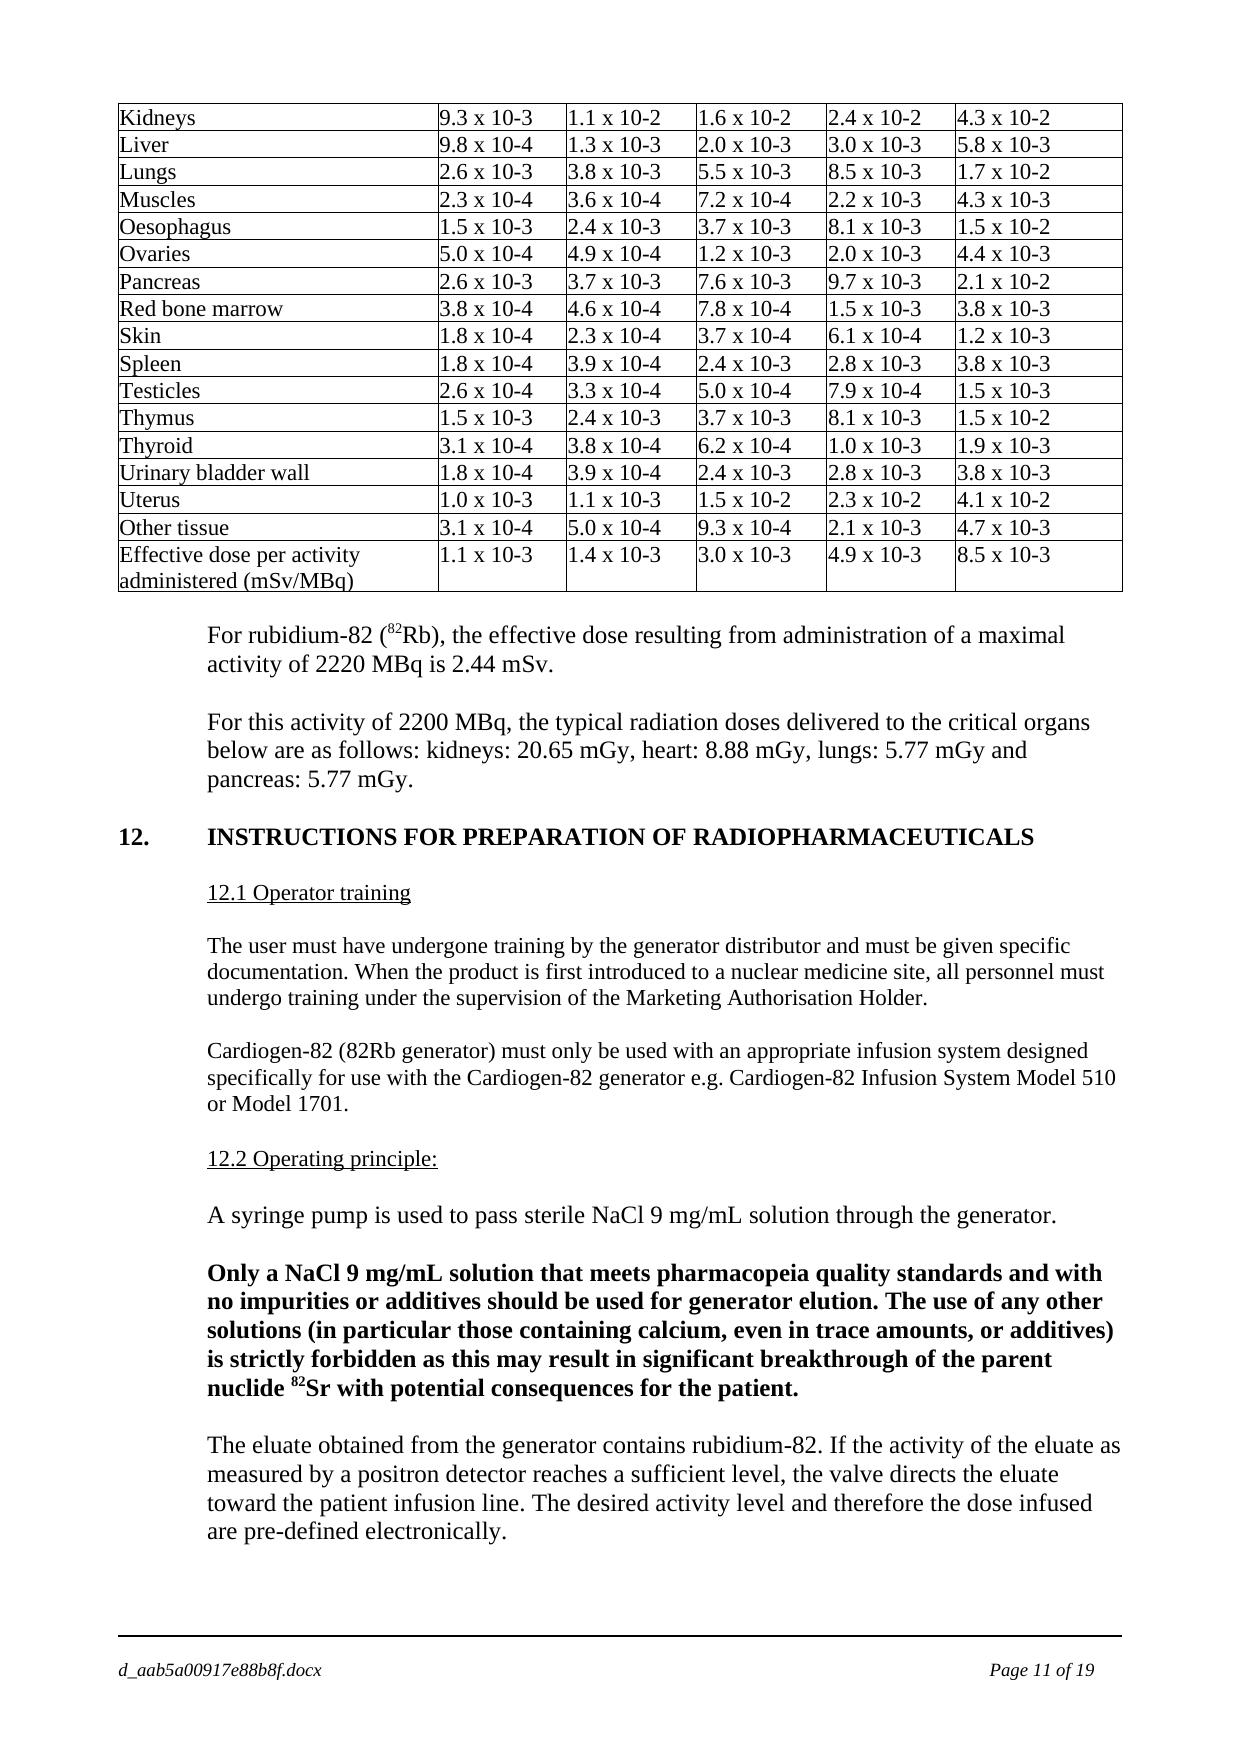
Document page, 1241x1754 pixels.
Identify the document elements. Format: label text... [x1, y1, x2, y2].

table_cell 3.7 x 10-3 [567, 268, 696, 294]
table_cell 2.6 x 10-3 [439, 158, 566, 184]
table_cell 3.9 x 10-4 [567, 350, 696, 376]
table_cell 6.2 x 10-4 [697, 432, 826, 458]
table_cell 3.8 x 10-3 [567, 158, 696, 184]
table_cell 2.2 x 10-3 [827, 186, 955, 212]
table_cell 4.7 x 10-3 [956, 514, 1122, 540]
table_cell 2.0 x 10-3 [697, 131, 826, 157]
table_cell 3.8 x 10-3 [956, 459, 1122, 485]
table_cell Pancreas [119, 268, 438, 294]
table_cell 3.7 x 10-3 [697, 404, 826, 431]
table_cell Effective dose per activity administered (mSv/MBq) [119, 541, 438, 591]
table_cell 8.5 x 10-3 [827, 158, 955, 184]
table_cell 3.8 x 10-4 [567, 432, 696, 458]
text A syringe pump is used to pass sterile NaCl 9 mg/mL solution through the generator. [207, 1200, 1122, 1229]
table_cell 1.2 x 10-3 [956, 322, 1122, 348]
table_cell 4.9 x 10-4 [567, 240, 696, 267]
table_cell 2.1 x 10-3 [827, 514, 955, 540]
table_cell 1.3 x 10-3 [567, 131, 696, 157]
table_cell 3.1 x 10-4 [439, 514, 566, 540]
table_cell 1.5 x 10-3 [439, 404, 566, 431]
table_cell 1.1 x 10-3 [567, 486, 696, 512]
text Only a NaCl 9 mg/mL solution that meets pharmacopeia quality standards and with no impurities or additives should be used for generator elution. The use of any other solutions (in particular those containing calcium, even in trace amounts, or additives) is strictly forbidden as this may result in significant breakthrough of the parent nuclide 82Sr with potential consequences for the patient. [207, 1258, 1122, 1401]
table_cell Liver [119, 131, 438, 157]
text 12.2 Operating principle: [207, 1145, 1122, 1171]
table_cell 5.0 x 10-4 [439, 240, 566, 267]
table_cell 1.9 x 10-3 [956, 432, 1122, 458]
table_cell 2.8 x 10-3 [827, 459, 955, 485]
table_cell 3.6 x 10-4 [567, 186, 696, 212]
table_cell Lungs [119, 158, 438, 184]
table_cell 1.2 x 10-3 [697, 240, 826, 267]
table_cell 9.3 x 10-3 [439, 104, 566, 129]
table_cell 2.4 x 10-3 [697, 350, 826, 376]
table_cell 1.6 x 10-2 [697, 104, 826, 129]
table_cell Thymus [119, 404, 438, 431]
table_cell 5.5 x 10-3 [697, 158, 826, 184]
table_cell 3.0 x 10-3 [827, 131, 955, 157]
table_cell 1.1 x 10-2 [567, 104, 696, 129]
table_cell 1.7 x 10-2 [956, 158, 1122, 184]
table_cell 2.3 x 10-4 [439, 186, 566, 212]
table_cell 1.0 x 10-3 [439, 486, 566, 512]
table_cell Skin [119, 322, 438, 348]
table_cell 2.3 x 10-4 [567, 322, 696, 348]
table_cell 4.3 x 10-3 [956, 186, 1122, 212]
table_cell 5.8 x 10-3 [956, 131, 1122, 157]
text For this activity of 2200 MBq, the typical radiation doses delivered to the critical organs below are as follows: kidneys: 20.65 mGy, heart: 8.88 mGy, lungs: 5.77 mGy and pancreas: 5.77 mGy. [207, 707, 1122, 793]
table_cell 2.4 x 10-3 [567, 404, 696, 431]
table_cell 2.6 x 10-4 [439, 377, 566, 403]
table_cell Thyroid [119, 432, 438, 458]
table_cell 7.8 x 10-4 [697, 295, 826, 321]
table_cell 6.1 x 10-4 [827, 322, 955, 348]
table_cell 1.5 x 10-2 [956, 404, 1122, 431]
table_cell Other tissue [119, 514, 438, 540]
table_cell 1.5 x 10-3 [827, 295, 955, 321]
table_cell 2.1 x 10-2 [956, 268, 1122, 294]
table_cell 2.4 x 10-2 [827, 104, 955, 129]
table_cell Uterus [119, 486, 438, 512]
table_cell 5.0 x 10-4 [567, 514, 696, 540]
table_cell 3.8 x 10-4 [439, 295, 566, 321]
table_cell 4.4 x 10-3 [956, 240, 1122, 267]
table_cell 9.7 x 10-3 [827, 268, 955, 294]
table_cell 7.2 x 10-4 [697, 186, 826, 212]
table_cell 1.5 x 10-2 [697, 486, 826, 512]
table_cell 1.8 x 10-4 [439, 350, 566, 376]
table_cell 3.1 x 10-4 [439, 432, 566, 458]
table_cell Oesophagus [119, 213, 438, 239]
table_cell 4.9 x 10-3 [827, 541, 955, 591]
table_cell 1.8 x 10-4 [439, 322, 566, 348]
table_cell 1.5 x 10-2 [956, 213, 1122, 239]
table_cell 5.0 x 10-4 [697, 377, 826, 403]
table_cell 2.4 x 10-3 [567, 213, 696, 239]
text The eluate obtained from the generator contains rubidium-82. If the activity of the eluate as measured by a positron detector reaches a sufficient level, the valve directs the eluate toward the patient infusion line. The desired activity level and therefore the dose infused are pre-defined electronically. [207, 1430, 1122, 1545]
text Cardiogen-82 (82Rb generator) must only be used with an appropriate infusion system designed specifically for use with the Cardiogen-82 generator e.g. Cardiogen-82 Infusion System Model 510 or Model 1701. [207, 1037, 1122, 1116]
table_cell 4.1 x 10-2 [956, 486, 1122, 512]
table_cell 3.8 x 10-3 [956, 295, 1122, 321]
table_cell Spleen [119, 350, 438, 376]
table_cell Urinary bladder wall [119, 459, 438, 485]
table_cell 1.5 x 10-3 [439, 213, 566, 239]
table_cell Red bone marrow [119, 295, 438, 321]
table_cell 9.8 x 10-4 [439, 131, 566, 157]
table_cell 3.7 x 10-3 [697, 213, 826, 239]
table_cell 2.3 x 10-2 [827, 486, 955, 512]
table_cell 8.5 x 10-3 [956, 541, 1122, 591]
table_cell 1.5 x 10-3 [956, 377, 1122, 403]
text 12.1 Operator training [207, 879, 1122, 905]
text The user must have undergone training by the generator distributor and must be given specific documentation. When the product is first introduced to a nuclear medicine site, all personnel must undergo training under the supervision of the Marketing Authorisation Holder. [207, 932, 1122, 1011]
table_cell 2.8 x 10-3 [827, 350, 955, 376]
table_cell 1.4 x 10-3 [567, 541, 696, 591]
text For rubidium-82 (82Rb), the effective dose resulting from administration of a maximal activity of 2220 MBq is 2.44 mSv. [207, 620, 1122, 678]
text 12. INSTRUCTIONS FOR PREPARATION OF RADIOPHARMACEUTICALS [118, 822, 1122, 850]
table_cell 2.6 x 10-3 [439, 268, 566, 294]
table_cell Ovaries [119, 240, 438, 267]
table_cell 9.3 x 10-4 [697, 514, 826, 540]
table_cell 2.0 x 10-3 [827, 240, 955, 267]
table_cell 1.1 x 10-3 [439, 541, 566, 591]
table_cell 1.8 x 10-4 [439, 459, 566, 485]
table_cell 8.1 x 10-3 [827, 404, 955, 431]
table_cell 3.7 x 10-4 [697, 322, 826, 348]
table_cell 8.1 x 10-3 [827, 213, 955, 239]
table_cell 3.8 x 10-3 [956, 350, 1122, 376]
table_cell 4.3 x 10-2 [956, 104, 1122, 129]
table_cell 1.0 x 10-3 [827, 432, 955, 458]
table_cell Testicles [119, 377, 438, 403]
table_cell 3.3 x 10-4 [567, 377, 696, 403]
table_cell 2.4 x 10-3 [697, 459, 826, 485]
table_cell 4.6 x 10-4 [567, 295, 696, 321]
table_cell Muscles [119, 186, 438, 212]
table_cell 7.6 x 10-3 [697, 268, 826, 294]
table_cell 7.9 x 10-4 [827, 377, 955, 403]
table_cell 3.9 x 10-4 [567, 459, 696, 485]
table_cell Kidneys [119, 104, 438, 129]
table_cell 3.0 x 10-3 [697, 541, 826, 591]
